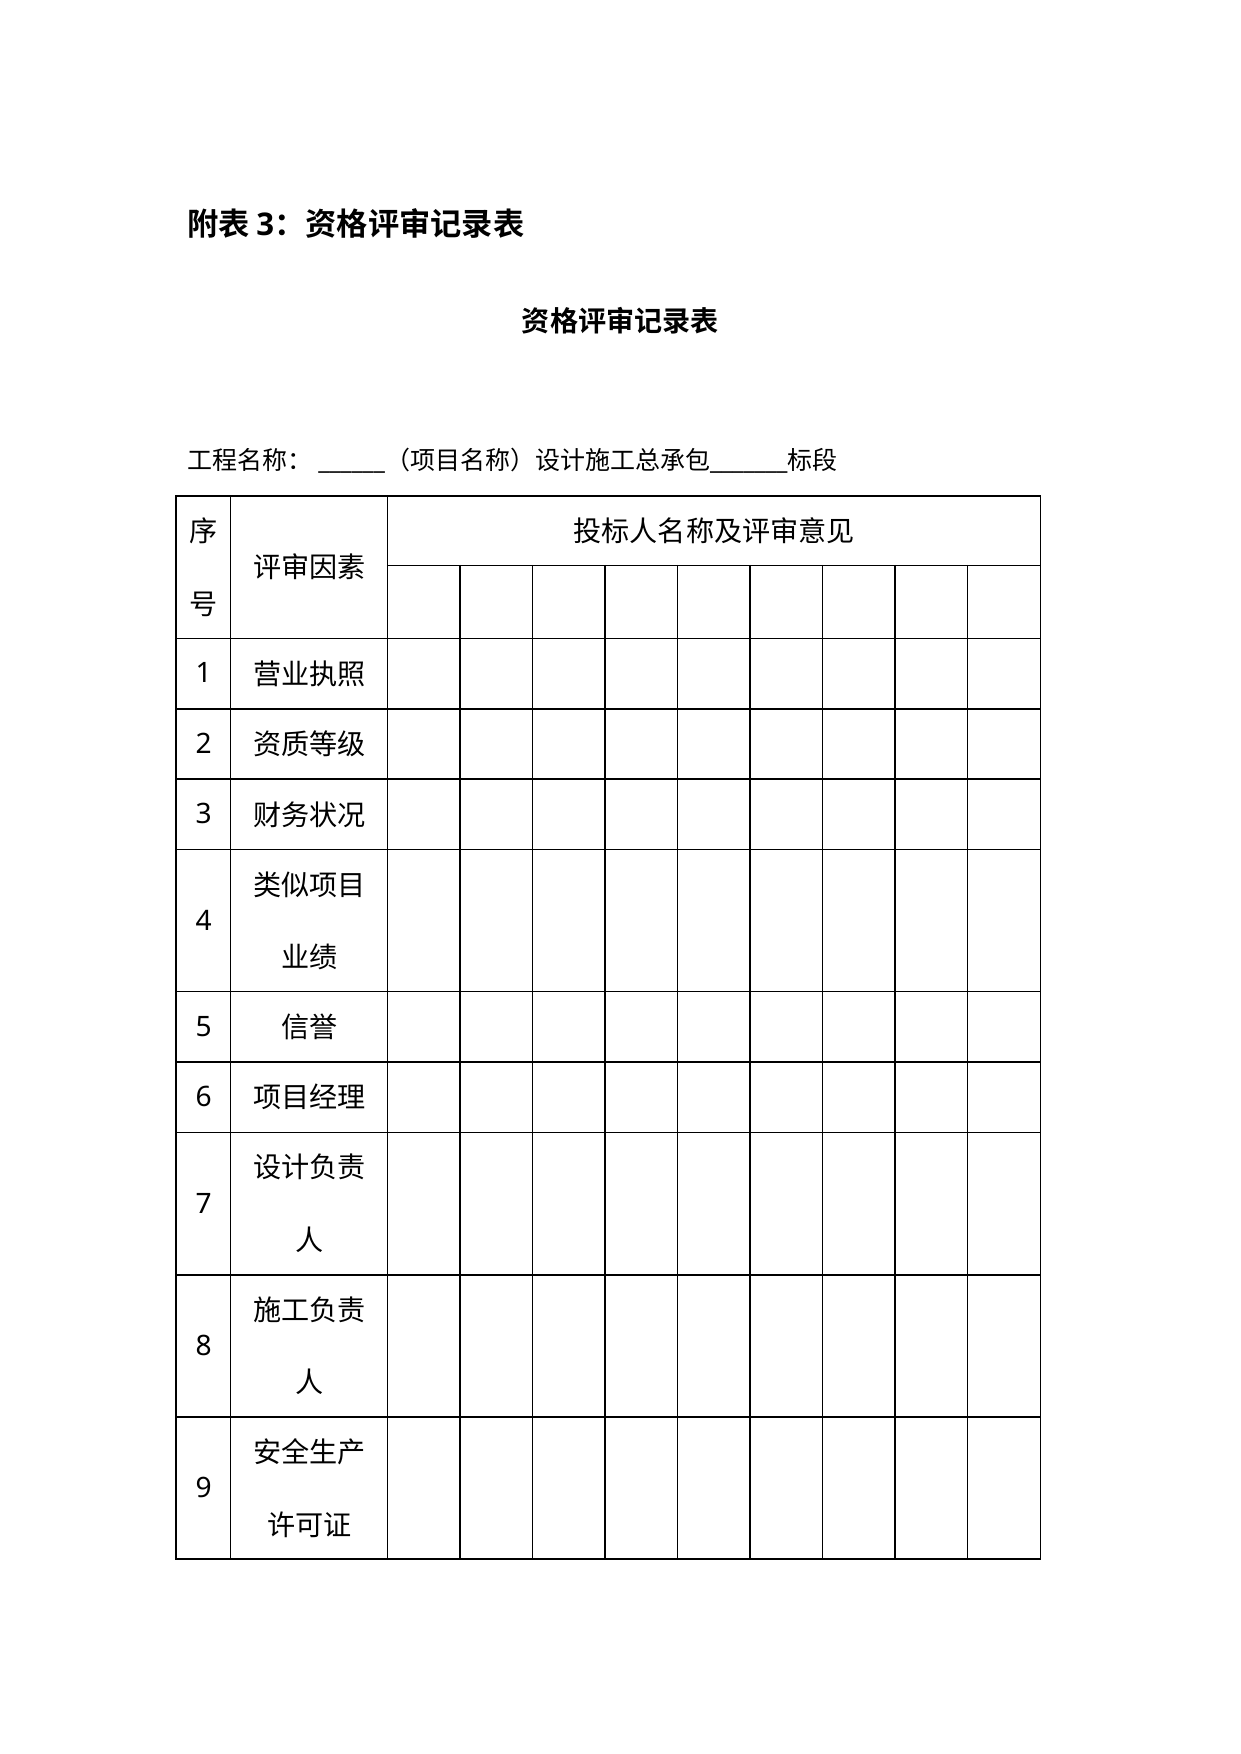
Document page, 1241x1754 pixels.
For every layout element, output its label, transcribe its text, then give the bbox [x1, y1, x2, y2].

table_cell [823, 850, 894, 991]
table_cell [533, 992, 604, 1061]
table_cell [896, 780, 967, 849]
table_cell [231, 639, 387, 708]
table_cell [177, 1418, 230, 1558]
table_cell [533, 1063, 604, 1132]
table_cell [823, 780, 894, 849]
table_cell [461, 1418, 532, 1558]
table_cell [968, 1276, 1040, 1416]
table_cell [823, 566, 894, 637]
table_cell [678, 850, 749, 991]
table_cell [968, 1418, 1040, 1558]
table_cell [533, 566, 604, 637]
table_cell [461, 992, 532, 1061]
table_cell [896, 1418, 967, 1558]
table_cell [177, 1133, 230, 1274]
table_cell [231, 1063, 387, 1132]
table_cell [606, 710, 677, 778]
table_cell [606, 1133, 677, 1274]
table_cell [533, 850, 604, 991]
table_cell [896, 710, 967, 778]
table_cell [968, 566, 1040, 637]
text 工程名称： ______（项目名称）设计施工总承包_______标段 [187, 426, 1053, 491]
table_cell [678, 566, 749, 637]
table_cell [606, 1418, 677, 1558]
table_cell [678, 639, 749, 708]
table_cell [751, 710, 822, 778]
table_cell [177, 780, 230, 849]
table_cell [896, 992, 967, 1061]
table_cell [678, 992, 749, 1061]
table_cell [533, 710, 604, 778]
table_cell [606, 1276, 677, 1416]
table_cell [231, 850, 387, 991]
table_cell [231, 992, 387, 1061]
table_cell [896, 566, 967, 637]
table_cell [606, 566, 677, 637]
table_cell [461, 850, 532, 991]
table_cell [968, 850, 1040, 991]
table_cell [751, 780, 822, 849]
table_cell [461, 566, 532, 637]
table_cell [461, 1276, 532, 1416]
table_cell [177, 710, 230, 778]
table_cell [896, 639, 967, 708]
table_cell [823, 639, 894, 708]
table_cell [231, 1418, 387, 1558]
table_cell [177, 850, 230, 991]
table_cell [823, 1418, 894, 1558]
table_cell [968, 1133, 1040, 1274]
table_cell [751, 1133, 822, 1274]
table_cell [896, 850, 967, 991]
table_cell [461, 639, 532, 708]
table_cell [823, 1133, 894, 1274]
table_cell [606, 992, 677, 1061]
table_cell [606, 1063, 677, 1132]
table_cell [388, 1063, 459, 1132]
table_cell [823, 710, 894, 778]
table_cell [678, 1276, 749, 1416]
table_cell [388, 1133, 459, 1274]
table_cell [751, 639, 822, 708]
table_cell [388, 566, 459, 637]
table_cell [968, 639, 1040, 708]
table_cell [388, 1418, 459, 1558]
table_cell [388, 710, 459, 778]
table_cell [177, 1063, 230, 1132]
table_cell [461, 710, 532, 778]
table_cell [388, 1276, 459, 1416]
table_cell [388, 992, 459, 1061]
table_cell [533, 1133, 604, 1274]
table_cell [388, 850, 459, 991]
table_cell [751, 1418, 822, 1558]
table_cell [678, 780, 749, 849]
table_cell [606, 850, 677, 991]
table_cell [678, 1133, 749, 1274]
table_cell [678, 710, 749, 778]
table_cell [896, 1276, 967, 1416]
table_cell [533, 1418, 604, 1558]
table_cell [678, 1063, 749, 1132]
subtitle 附表3：资格评审记录表 [187, 189, 1053, 254]
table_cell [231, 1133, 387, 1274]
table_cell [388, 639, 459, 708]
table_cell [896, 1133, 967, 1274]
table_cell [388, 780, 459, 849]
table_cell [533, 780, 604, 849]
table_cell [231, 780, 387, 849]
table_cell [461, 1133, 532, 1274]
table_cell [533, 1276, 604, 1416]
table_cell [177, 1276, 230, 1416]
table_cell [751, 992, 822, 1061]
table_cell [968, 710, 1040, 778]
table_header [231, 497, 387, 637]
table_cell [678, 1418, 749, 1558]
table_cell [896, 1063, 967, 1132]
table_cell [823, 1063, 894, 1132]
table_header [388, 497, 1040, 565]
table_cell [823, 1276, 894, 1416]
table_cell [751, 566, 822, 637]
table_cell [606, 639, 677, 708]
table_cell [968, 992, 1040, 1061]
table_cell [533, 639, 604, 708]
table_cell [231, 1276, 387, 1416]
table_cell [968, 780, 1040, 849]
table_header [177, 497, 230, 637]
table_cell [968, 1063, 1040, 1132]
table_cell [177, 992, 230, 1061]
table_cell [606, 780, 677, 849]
text 资格评审记录表 [187, 287, 1053, 352]
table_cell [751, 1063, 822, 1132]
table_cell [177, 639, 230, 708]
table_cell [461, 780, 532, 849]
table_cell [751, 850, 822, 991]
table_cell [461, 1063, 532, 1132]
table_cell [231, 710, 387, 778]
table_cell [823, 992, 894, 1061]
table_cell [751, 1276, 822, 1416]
